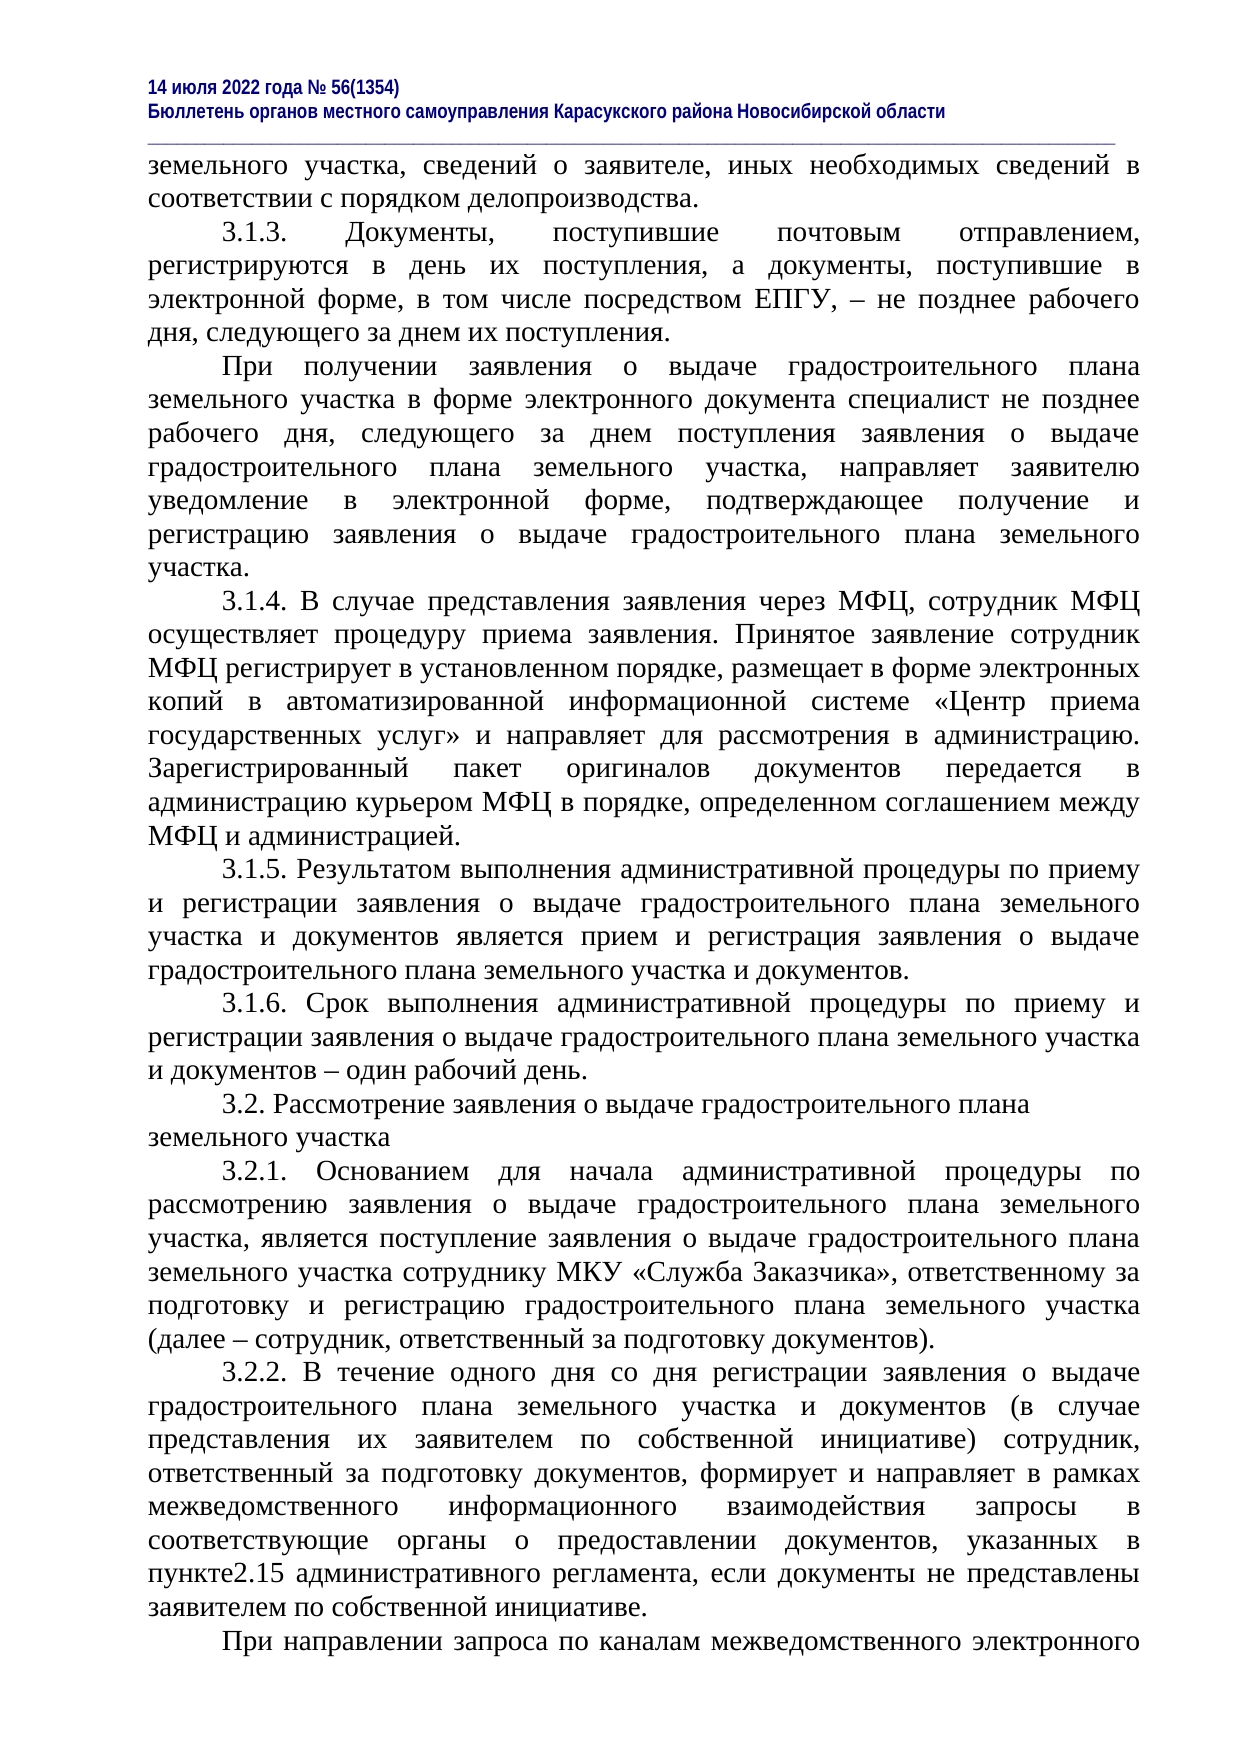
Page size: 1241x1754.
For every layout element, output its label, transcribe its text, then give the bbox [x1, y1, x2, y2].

text 3.2.2. В течение одного дня со дня регистрации заявления о выдаче градостроительного плана земельного участка и документов (в случае представления их заявителем по собственной инициативе) сотрудник, ответственный за подготовку документов, формирует и направляет в рамках межведомственного информационного взаимодействия запросы в соответствующие органы о предоставлении документов, указанных в пункте2.15 административного регламента, если документы не представлены заявителем по собственной инициативе. [148, 1354, 1141, 1623]
text 3.2.1. Основанием для начала административной процедуры по рассмотрению заявления о выдаче градостроительного плана земельного участка, является поступление заявления о выдаче градостроительного плана земельного участка сотруднику МКУ «Служба Заказчика», ответственному за подготовку и регистрацию градостроительного плана земельного участка (далее – сотрудник, ответственный за подготовку документов). [148, 1153, 1141, 1354]
text 3.1.6. Срок выполнения административной процедуры по приему и регистрации заявления о выдаче градостроительного плана земельного участка и документов – один рабочий день. [148, 985, 1141, 1086]
text 3.1.4. В случае представления заявления через МФЦ, сотрудник МФЦ осуществляет процедуру приема заявления. Принятое заявление сотрудник МФЦ регистрирует в установленном порядке, размещает в форме электронных копий в автоматизированной информационной системе «Центр приема государственных услуг» и направляет для рассмотрения в администрацию. Зарегистрированный пакет оригиналов документов передается в администрацию курьером МФЦ в порядке, определенном соглашением между МФЦ и администрацией. [148, 583, 1141, 851]
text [148, 1623, 1141, 1656]
text При получении заявления о выдаче градостроительного плана земельного участка в форме электронного документа специалист не позднее рабочего дня, следующего за днем поступления заявления о выдаче градостроительного плана земельного участка, направляет заявителю уведомление в электронной форме, подтверждающее получение и регистрацию заявления о выдаче градостроительного плана земельного участка. [148, 348, 1141, 583]
text 3.2. Рассмотрение заявления о выдаче градостроительного плана земельного участка [148, 1086, 1141, 1153]
text 3.1.5. Результатом выполнения административной процедуры по приему и регистрации заявления о выдаче градостроительного плана земельного участка и документов является прием и регистрация заявления о выдаче градостроительного плана земельного участка и документов. [148, 851, 1141, 985]
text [148, 147, 1141, 214]
text 3.1.3. Документы, поступившие почтовым отправлением, регистрируются в день их поступления, а документы, поступившие в электронной форме, в том числе посредством ЕПГУ, – не позднее рабочего дня, следующего за днем их поступления. [148, 214, 1141, 348]
